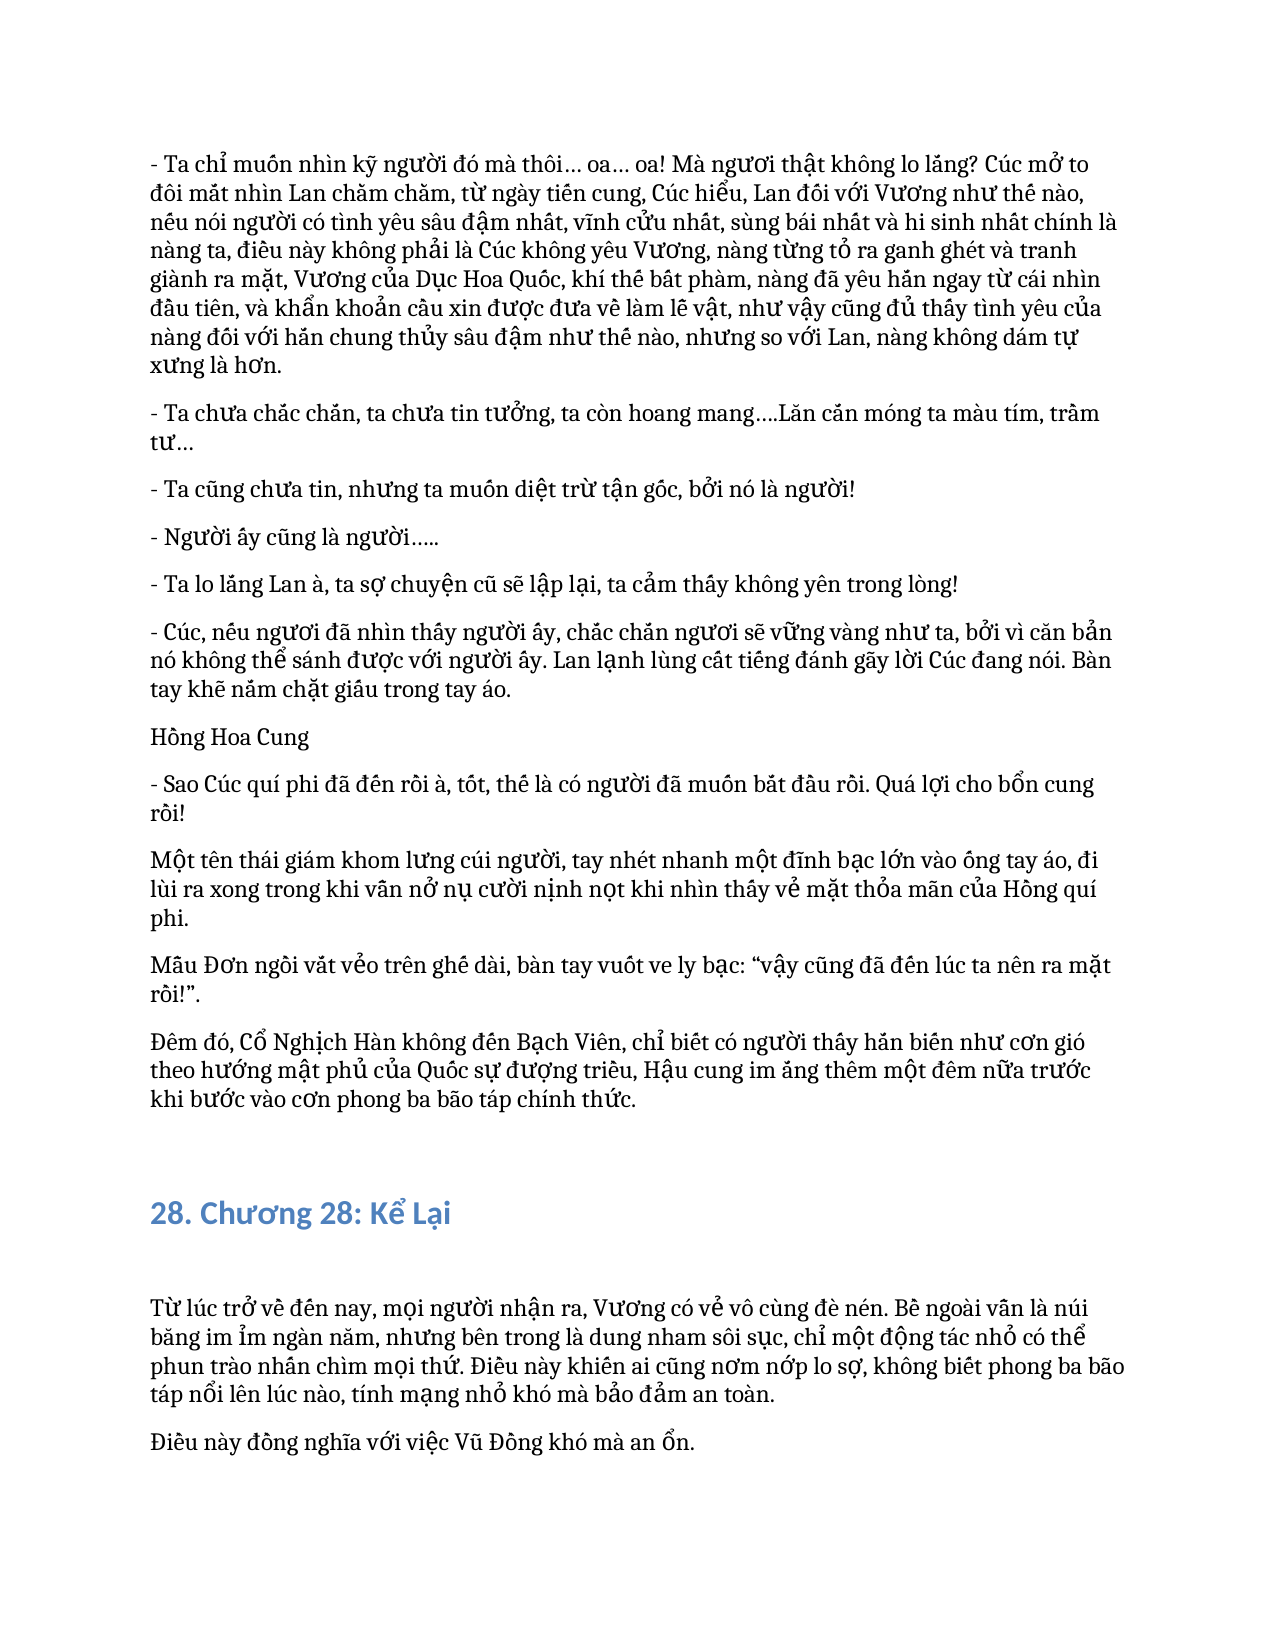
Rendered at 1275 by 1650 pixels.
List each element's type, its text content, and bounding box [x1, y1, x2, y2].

text - Cúc, nếu ngươi đã nhìn thấy người ấy, chắc chắn ngươi sẽ vững vàng như ta, bởi vì căn bản nó không thể sánh được với người ấy. Lan lạnh lùng cất tiếng đánh gãy lời Cúc đang nói. Bàn tay khẽ nắm chặt giấu trong tay áo. [150, 617, 1125, 704]
text Từ lúc trở về đến nay, mọi người nhận ra, Vương có vẻ vô cùng đè nén. Bề ngoài vẫn là núi băng im ỉm ngàn năm, nhưng bên trong là dung nham sôi sục, chỉ một động tác nhỏ có thể phun trào nhấn chìm mọi thứ. Điều này khiến ai cũng nơm nớp lo sợ, không biết phong ba bão táp nổi lên lúc nào, tính mạng nhỏ khó mà bảo đảm an toàn. [150, 1237, 1125, 1409]
text Điều này đồng nghĩa với việc Vũ Đồng khó mà an ổn. [150, 1428, 1125, 1457]
text - Ta cũng chưa tin, nhưng ta muốn diệt trừ tận gốc, bởi nó là người! [150, 475, 1125, 504]
text - Ta chỉ muốn nhìn kỹ người đó mà thôi… oa… oa! Mà ngươi thật không lo lắng? Cúc mở to đôi mắt nhìn Lan chằm chằm, từ ngày tiến cung, Cúc hiểu, Lan đối với Vương như thế nào, nếu nói người có tình yêu sâu đậm nhất, vĩnh cửu nhất, sùng bái nhất và hi sinh nhất chính là nàng ta, điều này không phải là Cúc không yêu Vương, nàng từng tỏ ra ganh ghét và tranh giành ra mặt, Vương của Dục Hoa Quốc, khí thế bất phàm, nàng đã yêu hắn ngay từ cái nhìn đầu tiên, và khẩn khoản cầu xin được đưa về làm lễ vật, như vậy cũng đủ thấy tình yêu của nàng đối với hắn chung thủy sâu đậm như thế nào, nhưng so với Lan, nàng không dám tự xưng là hơn. [150, 150, 1125, 380]
text Hồng Hoa Cung [150, 722, 1125, 751]
text Đêm đó, Cổ Nghịch Hàn không đến Bạch Viên, chỉ biết có người thấy hắn biến như cơn gió theo hướng mật phủ của Quốc sự đượng triều, Hậu cung im ắng thêm một đêm nữa trước khi bước vào cơn phong ba bão táp chính thức. [150, 1027, 1125, 1171]
text Mẫu Đơn ngồi vắt vẻo trên ghế dài, bàn tay vuốt ve ly bạc: “vậy cũng đã đến lúc ta nên ra mặt rồi!”. [150, 951, 1125, 1009]
text - Ta chưa chắc chắn, ta chưa tin tưởng, ta còn hoang mang….Lăn cắn móng ta màu tím, trầm tư… [150, 399, 1125, 456]
text - Người ấy cũng là người….. [150, 522, 1125, 551]
text - Sao Cúc quí phi đã đến rồi à, tốt, thế là có người đã muốn bắt đầu rồi. Quá lợi cho bổn cung rồi! [150, 770, 1125, 827]
subtitle 28. Chương 28: Kể Lại [150, 1192, 1125, 1233]
text - Ta lo lắng Lan à, ta sợ chuyện cũ sẽ lập lại, ta cảm thấy không yên trong lòng! [150, 570, 1125, 599]
text Một tên thái giám khom lưng cúi người, tay nhét nhanh một đĩnh bạc lớn vào ống tay áo, đi lùi ra xong trong khi vẫn nở nụ cười nịnh nọt khi nhìn thấy vẻ mặt thỏa mãn của Hồng quí phi. [150, 846, 1125, 932]
